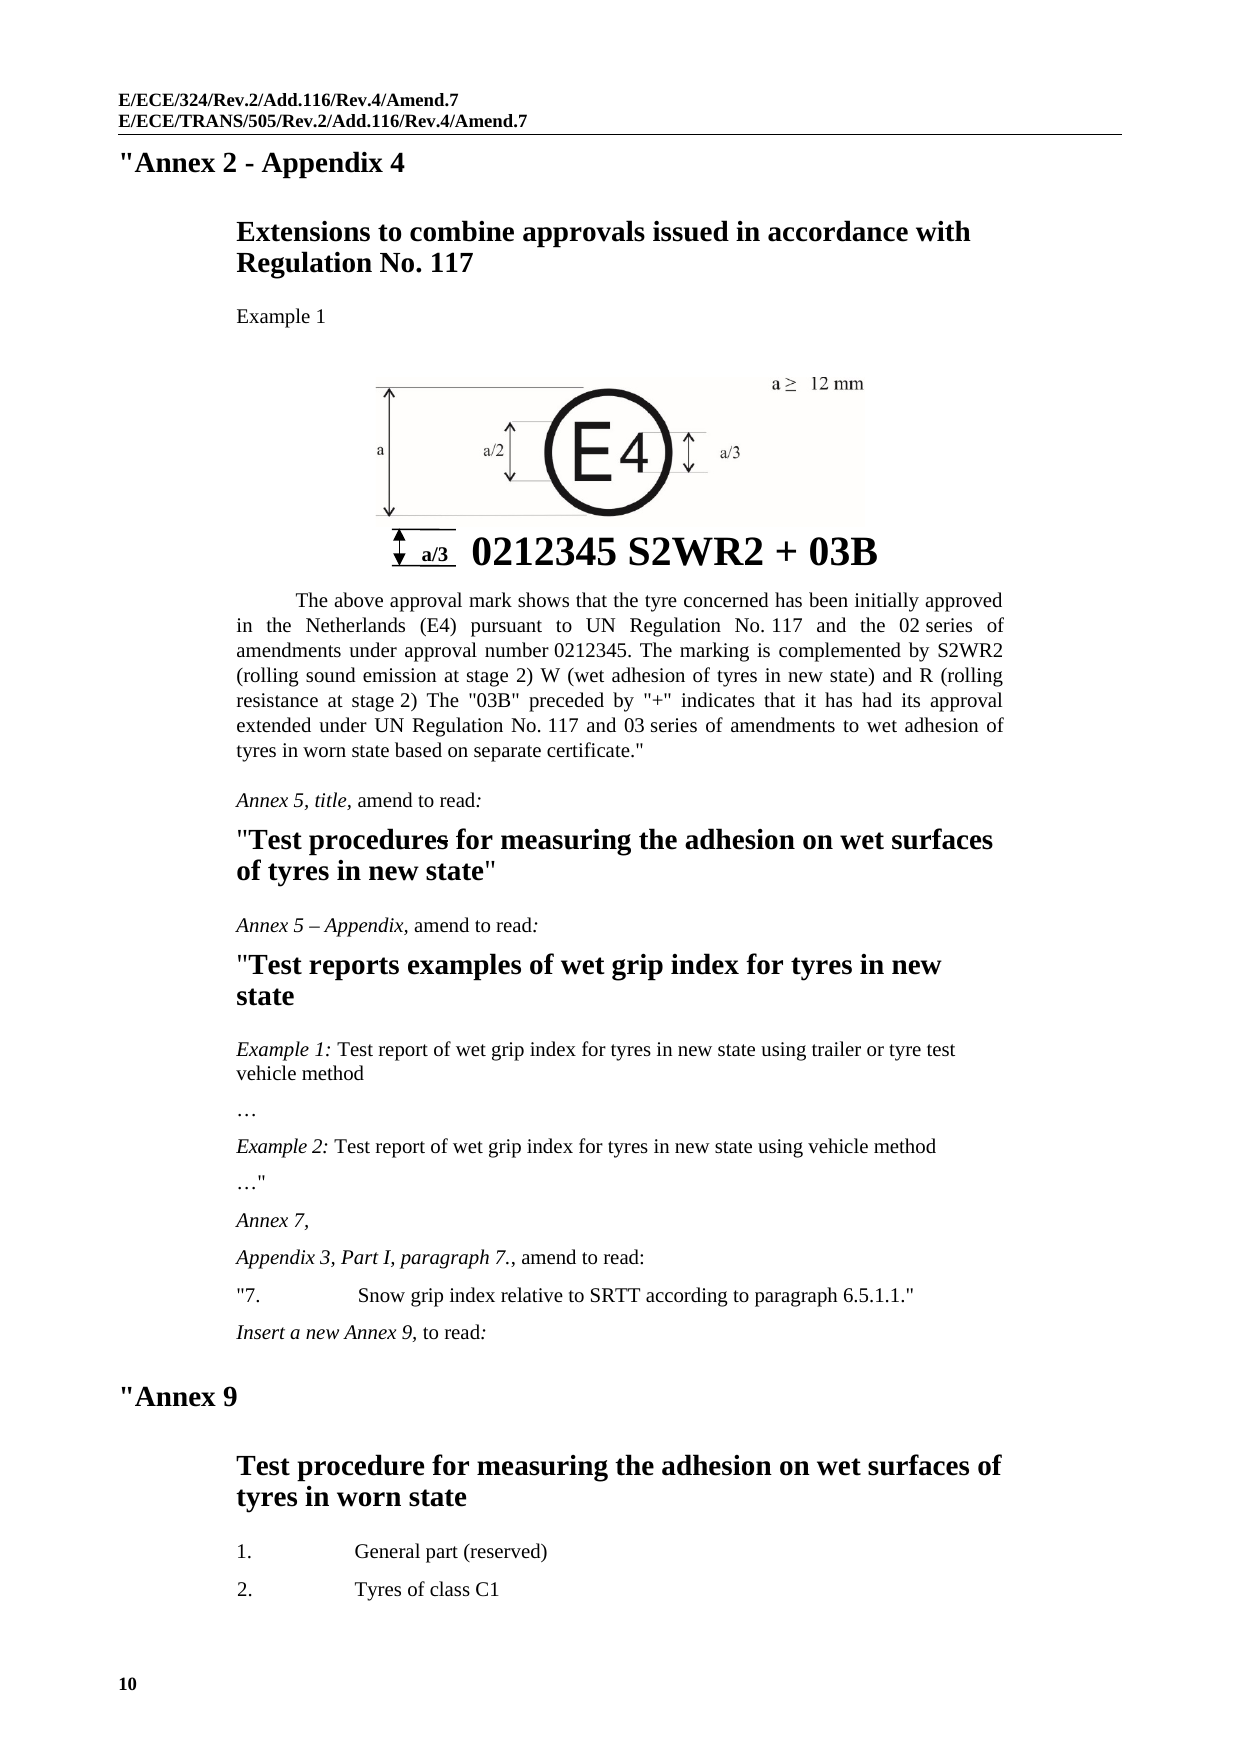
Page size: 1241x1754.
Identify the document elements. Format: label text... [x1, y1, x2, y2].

text Test procedure for measuring the adhesion on wet surfaces of tyres in worn state [236, 1451, 1004, 1513]
text Appendix 3, Part I, paragraph 7., amend to read: [236, 1244, 1004, 1269]
text "7. Snow grip index relative to SRTT according to paragraph 6.5.1.1." [236, 1282, 1004, 1307]
text Extensions to combine approvals issued in accordance with Regulation No. 117 [118, 216, 1004, 279]
text "Test reports examples of wet grip index for tyres in new state [118, 949, 1004, 1012]
text The above approval mark shows that the tyre concerned has been initially approved in the Netherlands (E4) pursuant to UN Regulation No. 117 and the 02 series of amendments under approval number 0212345. The marking is complemented by S2WR2 (rolling sound emission at stage 2) W (wet adhesion of tyres in new state) and R (rolling resistance at stage 2) The "03B" preceded by "+" indicates that it has had its approval extended under UN Regulation No. 117 and 03 series of amendments to wet adhesion of tyres in worn state based on separate certificate." [236, 587, 1004, 762]
text Example 2: Test report of wet grip index for tyres in new state using vehicle method [236, 1134, 1004, 1158]
text Annex 5 – Appendix, amend to read: [236, 912, 1004, 937]
subtitle Example 1 [177, 304, 1004, 328]
text 2. Tyres of class C1 [237, 1576, 1004, 1601]
text Annex 5, title, amend to read: [236, 787, 1004, 812]
text Annex 7, [236, 1207, 1004, 1232]
text Insert a new Annex 9, to read: [236, 1319, 1004, 1344]
text "Test procedures for measuring the adhesion on wet surfaces of tyres in new state" [118, 824, 1004, 887]
text Example 1: Test report of wet grip index for tyres in new state using trailer or tyre test vehicle method [236, 1037, 1004, 1085]
text 1. General part (reserved) [236, 1538, 1122, 1563]
picture [375, 377, 865, 527]
text "Annex 9 [118, 1382, 1004, 1413]
text a/3 0212345 S2WR2 + 03B [236, 526, 1004, 574]
text …" [236, 1170, 1004, 1194]
text … [236, 1097, 1004, 1121]
text "Annex 2 - Appendix 4 [118, 148, 1004, 179]
